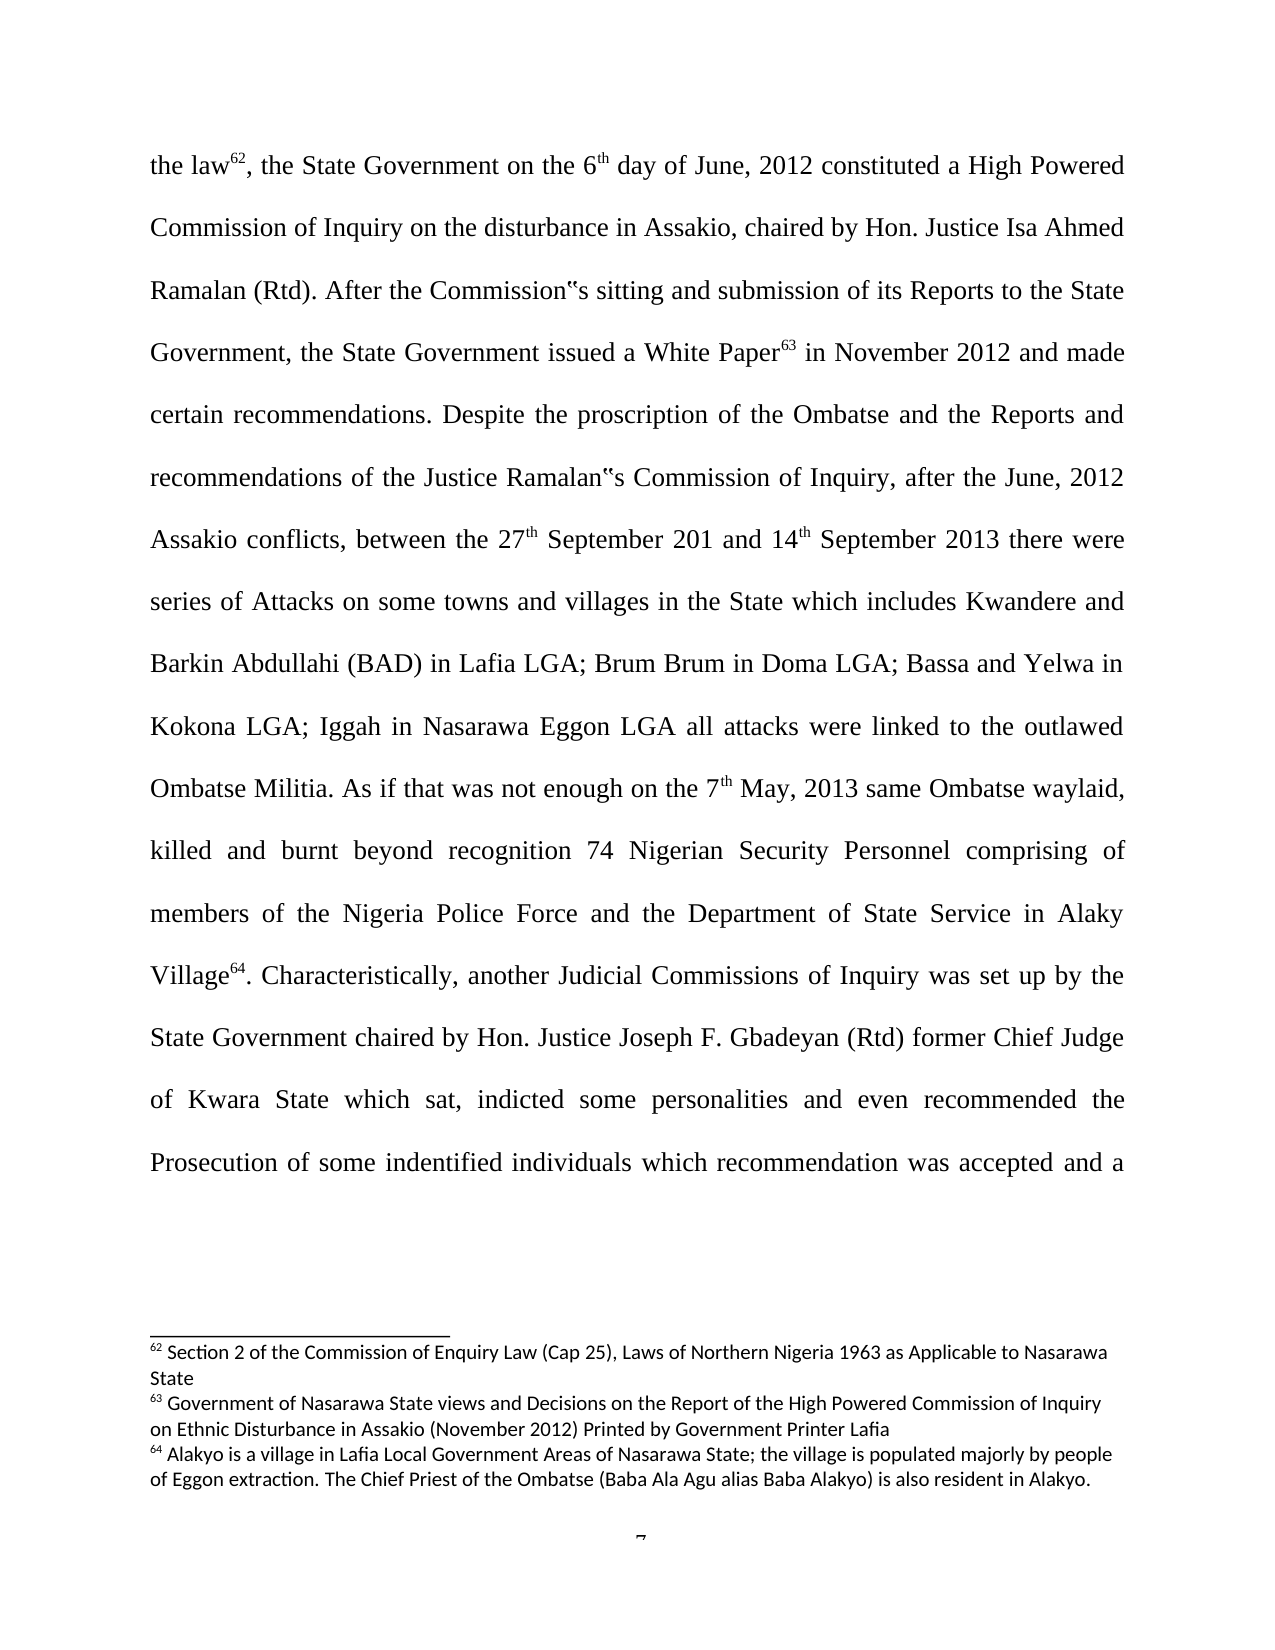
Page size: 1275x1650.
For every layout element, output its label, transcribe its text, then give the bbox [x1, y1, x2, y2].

text 64 Alakyo is a village in Lafia Local Government Areas of Nasarawa State; the village is populated majorly by people of Eggon extraction. The Chief Priest of the Ombatse (Baba Ala Agu alias Baba Alakyo) is also resident in Alakyo. [150, 1441, 1118, 1492]
text the law62, the State Government on the 6th day of June, 2012 constituted a High Powered Commission of Inquiry on the disturbance in Assakio, chaired by Hon. Justice Isa Ahmed Ramalan (Rtd). After the Commission‟s sitting and submission of its Reports to the State Government, the State Government issued a White Paper63 in November 2012 and made certain recommendations. Despite the proscription of the Ombatse and the Reports and recommendations of the Justice Ramalan‟s Commission of Inquiry, after the June, 2012 Assakio conflicts, between the 27th September 201 and 14th September 2013 there were series of Attacks on some towns and villages in the State which includes Kwandere and Barkin Abdullahi (BAD) in Lafia LGA; Brum Brum in Doma LGA; Bassa and Yelwa in Kokona LGA; Iggah in Nasarawa Eggon LGA all attacks were linked to the outlawed Ombatse Militia. As if that was not enough on the 7th May, 2013 same Ombatse waylaid, killed and burnt beyond recognition 74 Nigerian Security Personnel comprising of members of the Nigeria Police Force and the Department of State Service in Alaky Village64. Characteristically, another Judicial Commissions of Inquiry was set up by the State Government chaired by Hon. Justice Joseph F. Gbadeyan (Rtd) former Chief Judge of Kwara State which sat, indicted some personalities and even recommended the Prosecution of some indentified individuals which recommendation was accepted and a [150, 149, 1125, 1177]
text 63 Government of Nasarawa State views and Decisions on the Report of the High Powered Commission of Inquiry on Ethnic Disturbance in Assakio (November 2012) Printed by Government Printer Lafia [150, 1390, 1118, 1441]
text 62 Section 2 of the Commission of Enquiry Law (Cap 25), Laws of Northern Nigeria 1963 as Applicable to Nasarawa State [150, 1339, 1137, 1390]
